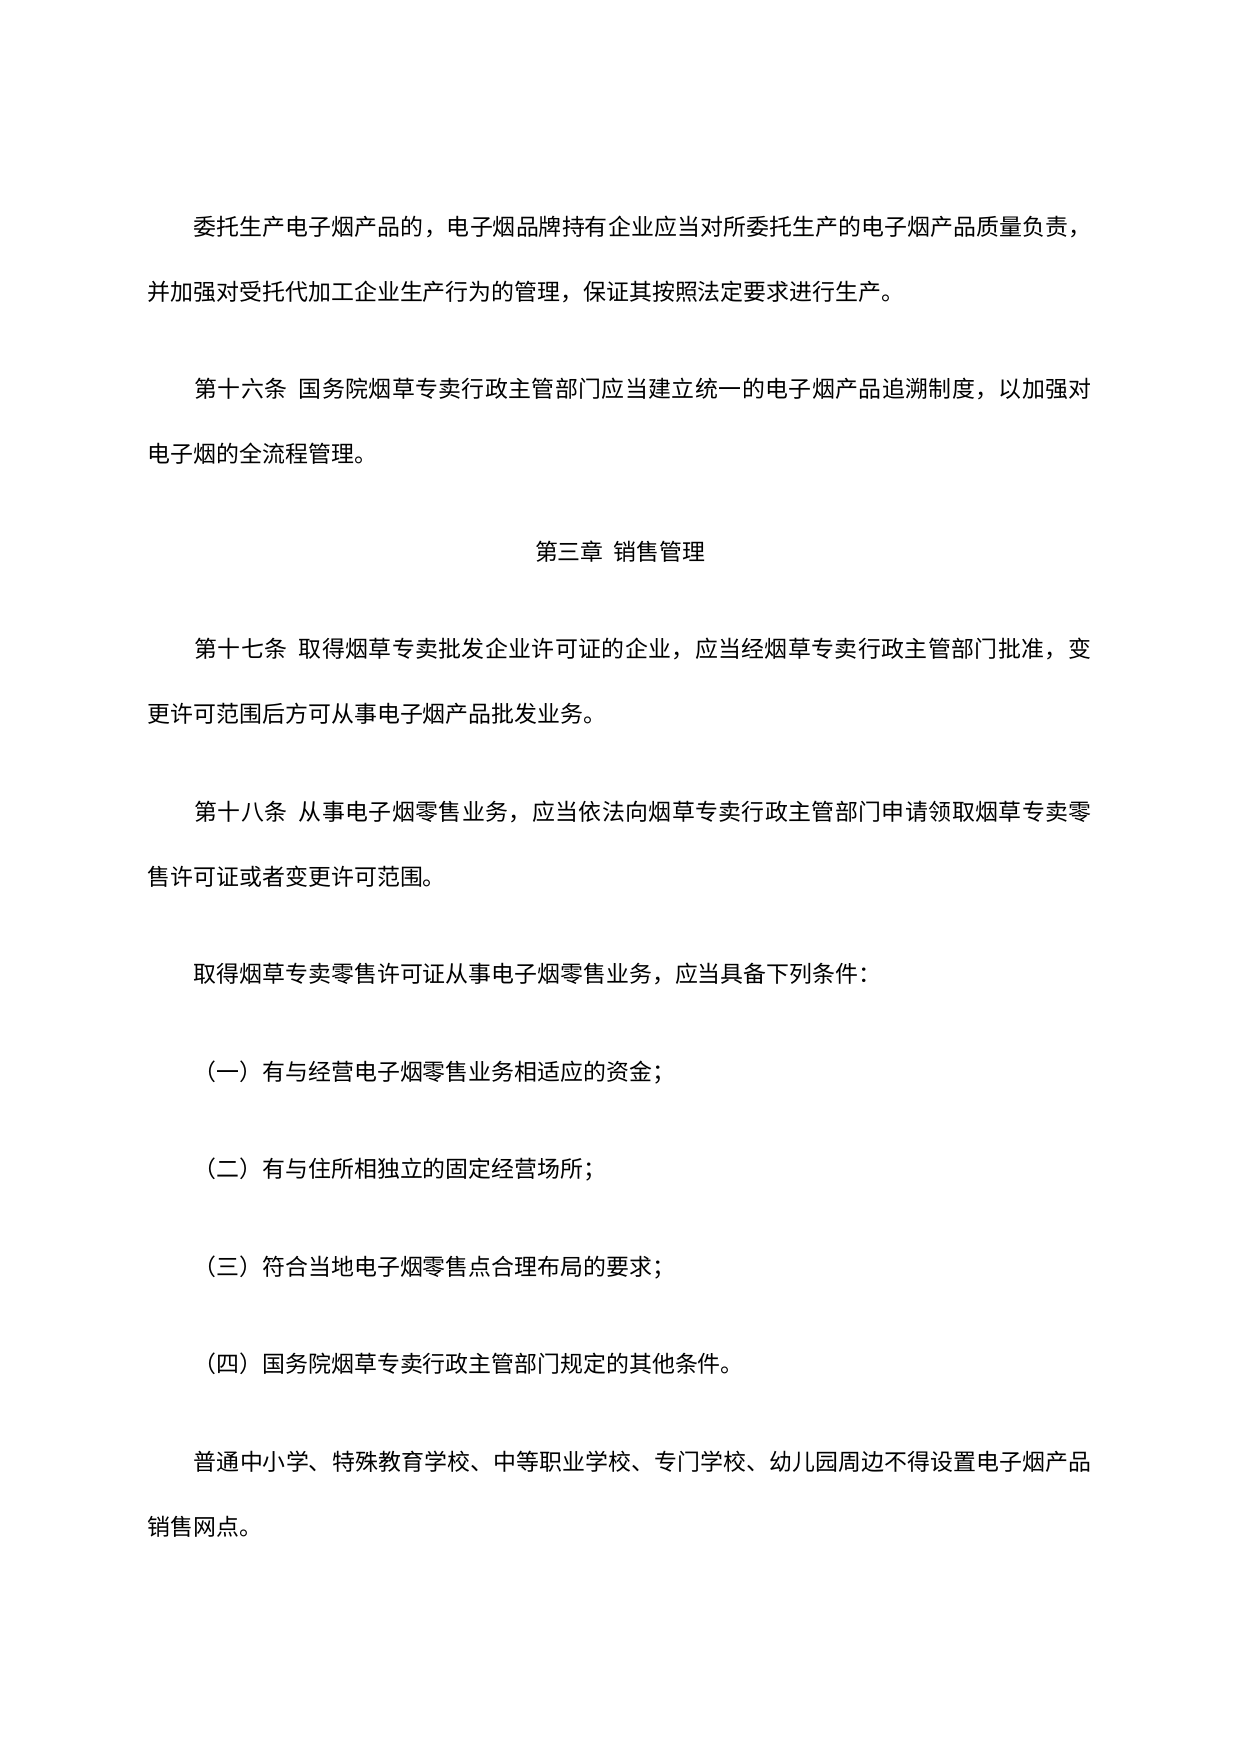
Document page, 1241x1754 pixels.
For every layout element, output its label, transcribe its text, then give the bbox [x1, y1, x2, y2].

text （一）有与经营电子烟零售业务相适应的资金； [148, 1038, 1092, 1103]
text （四）国务院烟草专卖行政主管部门规定的其他条件。 [148, 1331, 1092, 1396]
text 第十六条 国务院烟草专卖行政主管部门应当建立统一的电子烟产品追溯制度，以加强对电子烟的全流程管理。 [148, 356, 1092, 486]
text （三）符合当地电子烟零售点合理布局的要求； [148, 1233, 1092, 1298]
text 第十八条 从事电子烟零售业务，应当依法向烟草专卖行政主管部门申请领取烟草专卖零售许可证或者变更许可范围。 [148, 778, 1092, 908]
text （二）有与住所相独立的固定经营场所； [148, 1136, 1092, 1201]
text 委托生产电子烟产品的，电子烟品牌持有企业应当对所委托生产的电子烟产品质量负责，并加强对受托代加工企业生产行为的管理，保证其按照法定要求进行生产。 [148, 193, 1092, 323]
text 第三章 销售管理 [148, 518, 1092, 583]
text 取得烟草专卖零售许可证从事电子烟零售业务，应当具备下列条件： [148, 941, 1092, 1006]
text 普通中小学、特殊教育学校、中等职业学校、专门学校、幼儿园周边不得设置电子烟产品销售网点。 [148, 1428, 1092, 1558]
text 第十七条 取得烟草专卖批发企业许可证的企业，应当经烟草专卖行政主管部门批准，变更许可范围后方可从事电子烟产品批发业务。 [148, 616, 1092, 746]
